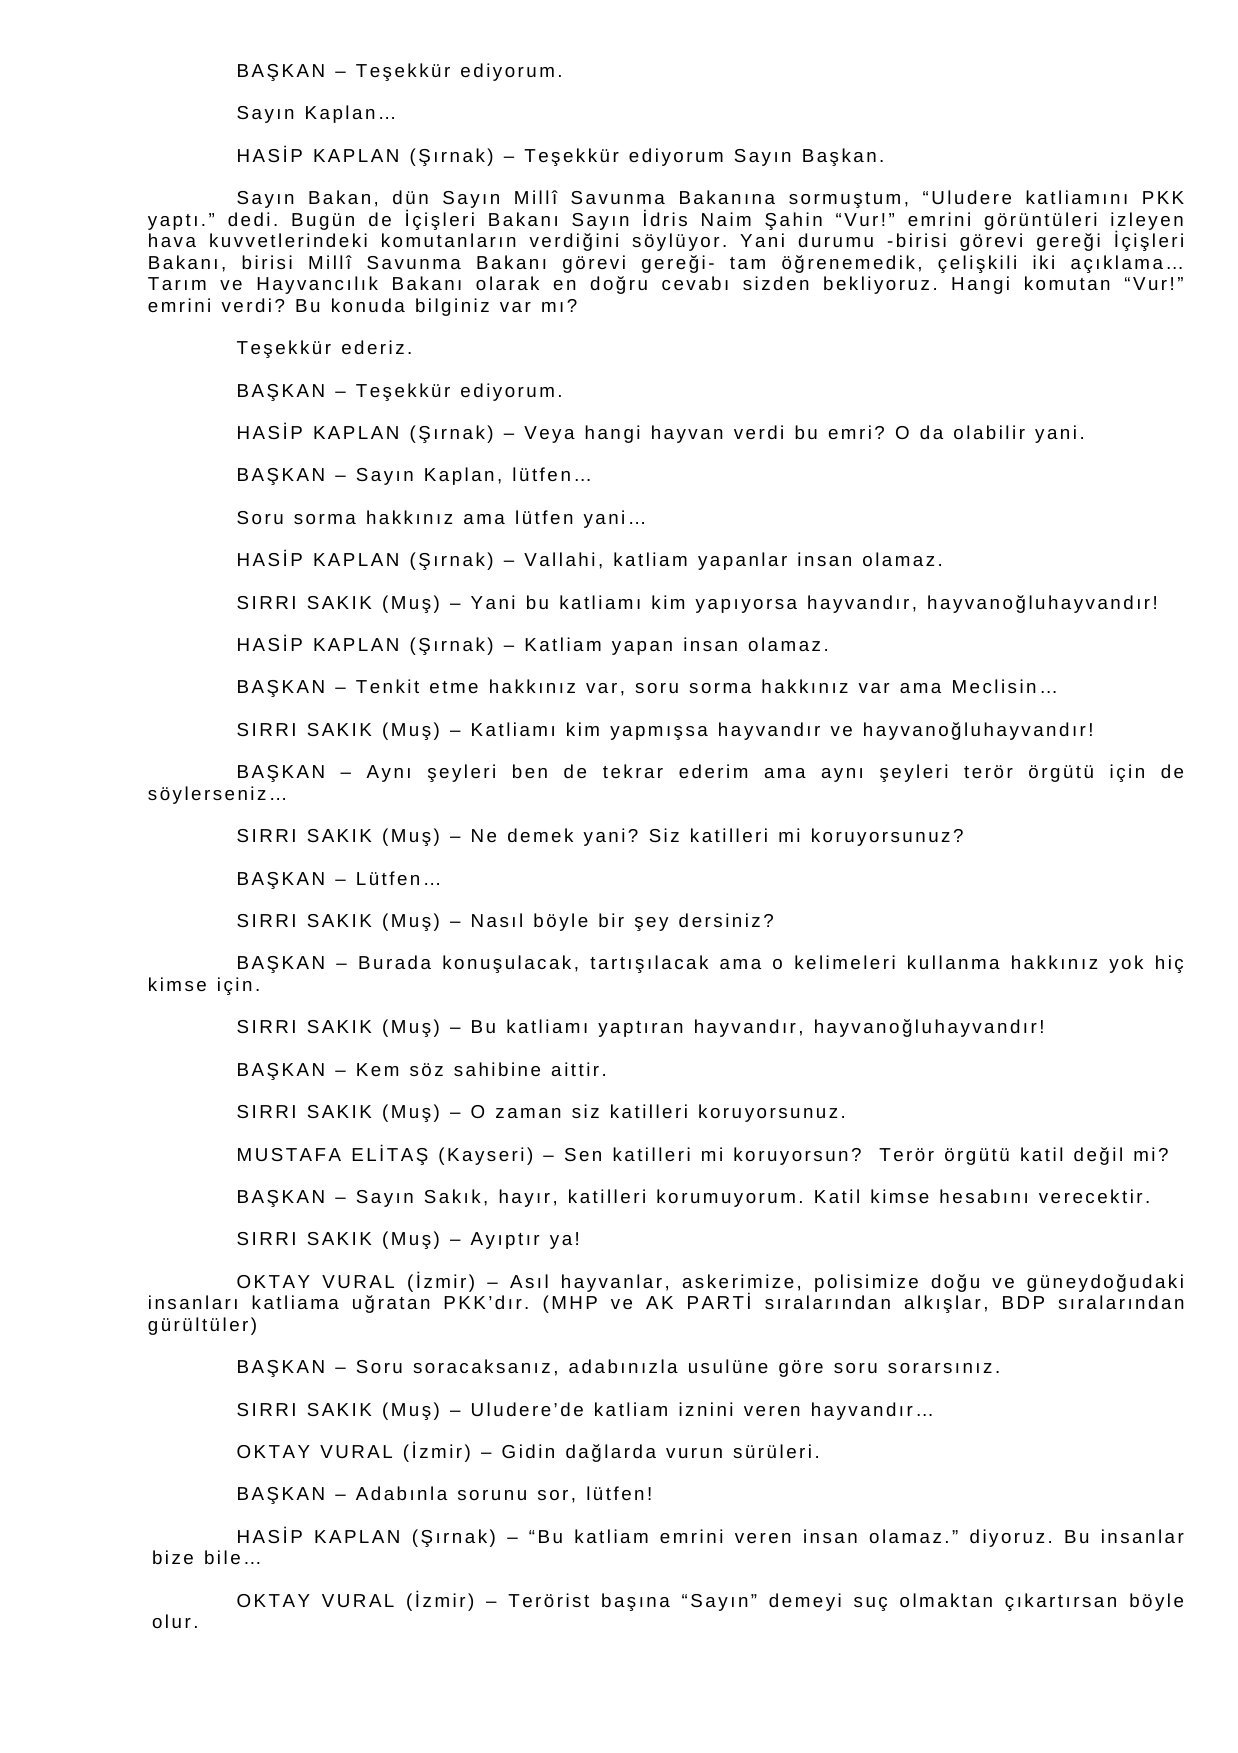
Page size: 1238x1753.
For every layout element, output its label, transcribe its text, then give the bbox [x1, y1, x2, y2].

text HASİP KAPLAN (Şırnak) – Vallahi, katliam yapanlar insan olamaz. [148, 549, 1186, 571]
text BAŞKAN – Soru soracaksanız, adabınızla usulüne göre soru sorarsınız. [152, 1356, 1186, 1378]
text BAŞKAN – Teşekkür ediyorum. [148, 60, 1186, 81]
text SIRRI SAKIK (Muş) – Bu katliamı yaptıran hayvandır, hayvanoğluhayvandır! [148, 1016, 1186, 1038]
text SIRRI SAKIK (Muş) – Nasıl böyle bir şey dersiniz? [148, 910, 1186, 931]
text HASİP KAPLAN (Şırnak) – Teşekkür ediyorum Sayın Başkan. [148, 144, 1186, 166]
text BAŞKAN – Teşekkür ediyorum. [148, 379, 1186, 401]
text SIRRI SAKIK (Muş) – Uludere’de katliam iznini veren hayvandır… [152, 1398, 1186, 1420]
text BAŞKAN – Sayın Kaplan, lütfen… [148, 464, 1186, 486]
text HASİP KAPLAN (Şırnak) – Veya hangi hayvan verdi bu emri? O da olabilir yani. [148, 422, 1186, 443]
text OKTAY VURAL (İzmir) – Asıl hayvanlar, askerimize, polisimize doğu ve güneydoğudaki insanları katliama uğratan PKK’dır. (MHP ve AK PARTİ sıralarından alkışlar, BDP sıralarından gürültüler) [148, 1271, 1186, 1335]
text SIRRI SAKIK (Muş) – Yani bu katliamı kim yapıyorsa hayvandır, hayvanoğluhayvandır! [148, 591, 1186, 613]
text Sayın Bakan, dün Sayın Millî Savunma Bakanına sormuştum, “Uludere katliamını PKK yaptı.” dedi. Bugün de İçişleri Bakanı Sayın İdris Naim Şahin “Vur!” emrini görüntüleri izleyen hava kuvvetlerindeki komutanların verdiğini söylüyor. Yani durumu -birisi görevi gereği İçişleri Bakanı, birisi Millî Savunma Bakanı görevi gereği- tam öğrenemedik, çelişkili iki açıklama… Tarım ve Hayvancılık Bakanı olarak en doğru cevabı sizden bekliyoruz. Hangi komutan “Vur!” emrini verdi? Bu konuda bilginiz var mı? [148, 187, 1186, 316]
text HASİP KAPLAN (Şırnak) – “Bu katliam emrini veren insan olamaz.” diyoruz. Bu insanlar bize bile… [152, 1526, 1186, 1569]
text Soru sorma hakkınız ama lütfen yani… [148, 507, 1186, 528]
text SIRRI SAKIK (Muş) – Ne demek yani? Siz katilleri mi koruyorsunuz? [148, 825, 1186, 847]
text BAŞKAN – Sayın Sakık, hayır, katilleri korumuyorum. Katil kimse hesabını verecektir. [148, 1186, 1186, 1207]
text Sayın Kaplan… [148, 102, 1186, 124]
text HASİP KAPLAN (Şırnak) – Katliam yapan insan olamaz. [148, 634, 1186, 655]
text OKTAY VURAL (İzmir) – Terörist başına “Sayın” demeyi suç olmaktan çıkartırsan böyle olur. [152, 1589, 1186, 1633]
text SIRRI SAKIK (Muş) – Ayıptır ya! [148, 1228, 1186, 1250]
text BAŞKAN – Aynı şeyleri ben de tekrar ederim ama aynı şeyleri terör örgütü için de söylerseniz… [148, 761, 1186, 804]
text SIRRI SAKIK (Muş) – O zaman siz katilleri koruyorsunuz. [148, 1101, 1186, 1122]
text MUSTAFA ELİTAŞ (Kayseri) – Sen katilleri mi koruyorsun? Terör örgütü katil değil mi? [148, 1143, 1186, 1165]
text BAŞKAN – Adabınla sorunu sor, lütfen! [152, 1483, 1186, 1505]
text BAŞKAN – Kem söz sahibine aittir. [148, 1058, 1186, 1080]
text SIRRI SAKIK (Muş) – Katliamı kim yapmışsa hayvandır ve hayvanoğluhayvandır! [148, 719, 1186, 740]
text BAŞKAN – Tenkit etme hakkınız var, soru sorma hakkınız var ama Meclisin… [148, 676, 1186, 698]
text OKTAY VURAL (İzmir) – Gidin dağlarda vurun sürüleri. [152, 1441, 1186, 1462]
text BAŞKAN – Lütfen… [148, 867, 1186, 889]
text BAŞKAN – Burada konuşulacak, tartışılacak ama o kelimeleri kullanma hakkınız yok hiç kimse için. [148, 952, 1186, 995]
text Teşekkür ederiz. [148, 337, 1186, 359]
